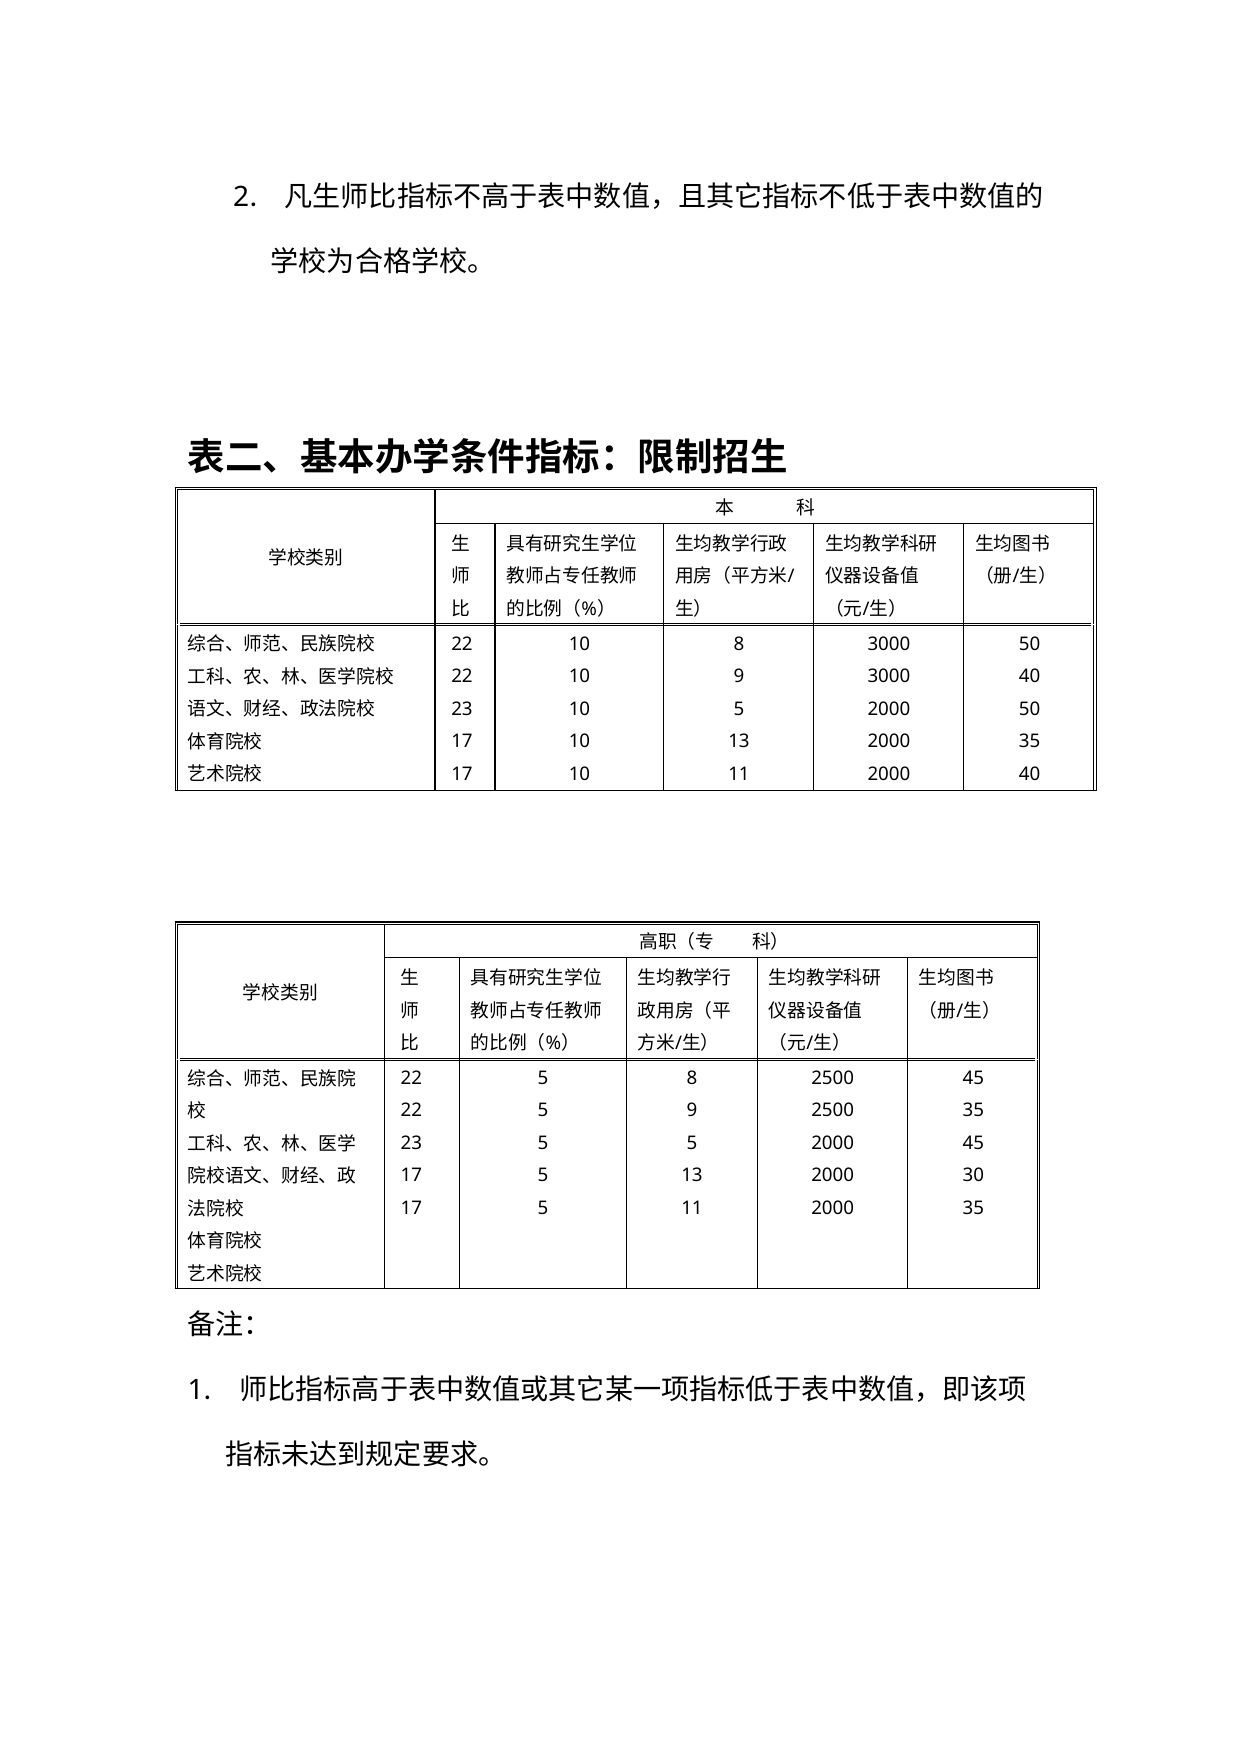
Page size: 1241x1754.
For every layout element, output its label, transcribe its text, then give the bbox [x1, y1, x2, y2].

table_cell 生均教学行政用房（平方米/生） [664, 524, 813, 623]
table_cell 生均图书 （册/生） [908, 958, 1037, 1058]
table_cell 生均教学科研仪器设备值 （元/生） [814, 524, 963, 623]
table_cell 综合、师范、民族院校 工科、农、林、医学院校语文、财经、政法院校 体育院校 艺术院校 [178, 1058, 384, 1288]
table_cell 2500 2500 2000 2000 2000 [758, 1061, 907, 1288]
table_cell 具有研究生学位 教师占专任教师 的比例（%） [496, 524, 663, 623]
table_cell 22 22 23 17 17 [385, 1061, 459, 1288]
table_cell 8 9 5 13 11 [664, 626, 813, 790]
text 表二、基本办学条件指标：限制招生 [187, 422, 1053, 487]
table_cell 生 师 比 [436, 524, 494, 623]
table_header 高职（专 科） [385, 925, 1037, 957]
text 2． 凡生师比指标不高于表中数值，且其它指标不低于表中数值的学校为合格学校。 [233, 162, 1053, 292]
table_cell 8 9 5 13 11 [627, 1061, 757, 1288]
text 1． 师比指标高于表中数值或其它某一项指标低于表中数值，即该项指标未达到规定要求。 [187, 1354, 1053, 1484]
table_cell 22 22 23 17 17 [436, 626, 494, 790]
table_cell 10 10 10 10 10 [496, 626, 663, 790]
table_cell 3000 3000 2000 2000 2000 [814, 626, 963, 790]
table_cell 生均图书 （册/生） [964, 524, 1093, 623]
table_cell 生均教学科研仪器设备值 （元/生） [758, 958, 907, 1058]
text 备注： [187, 1289, 1053, 1354]
table_cell 50 40 50 35 40 [964, 623, 1095, 790]
table_cell 生 师 比 [385, 958, 459, 1058]
table_header 本 科 [436, 490, 1093, 523]
table_cell 5 5 5 5 5 [460, 1061, 626, 1288]
table_cell 综合、师范、民族院校 工科、农、林、医学院校 语文、财经、政法院校 体育院校 艺术院校 [176, 623, 434, 790]
table_cell 45 35 45 30 35 [908, 1058, 1037, 1288]
table_cell 生均教学行政用房（平方米/生） [627, 958, 757, 1058]
table_header 学校类别 [178, 925, 384, 1058]
table_cell 具有研究生学位 教师占专任教师 的比例（%） [460, 958, 626, 1058]
table_header 学校类别 [178, 490, 434, 623]
